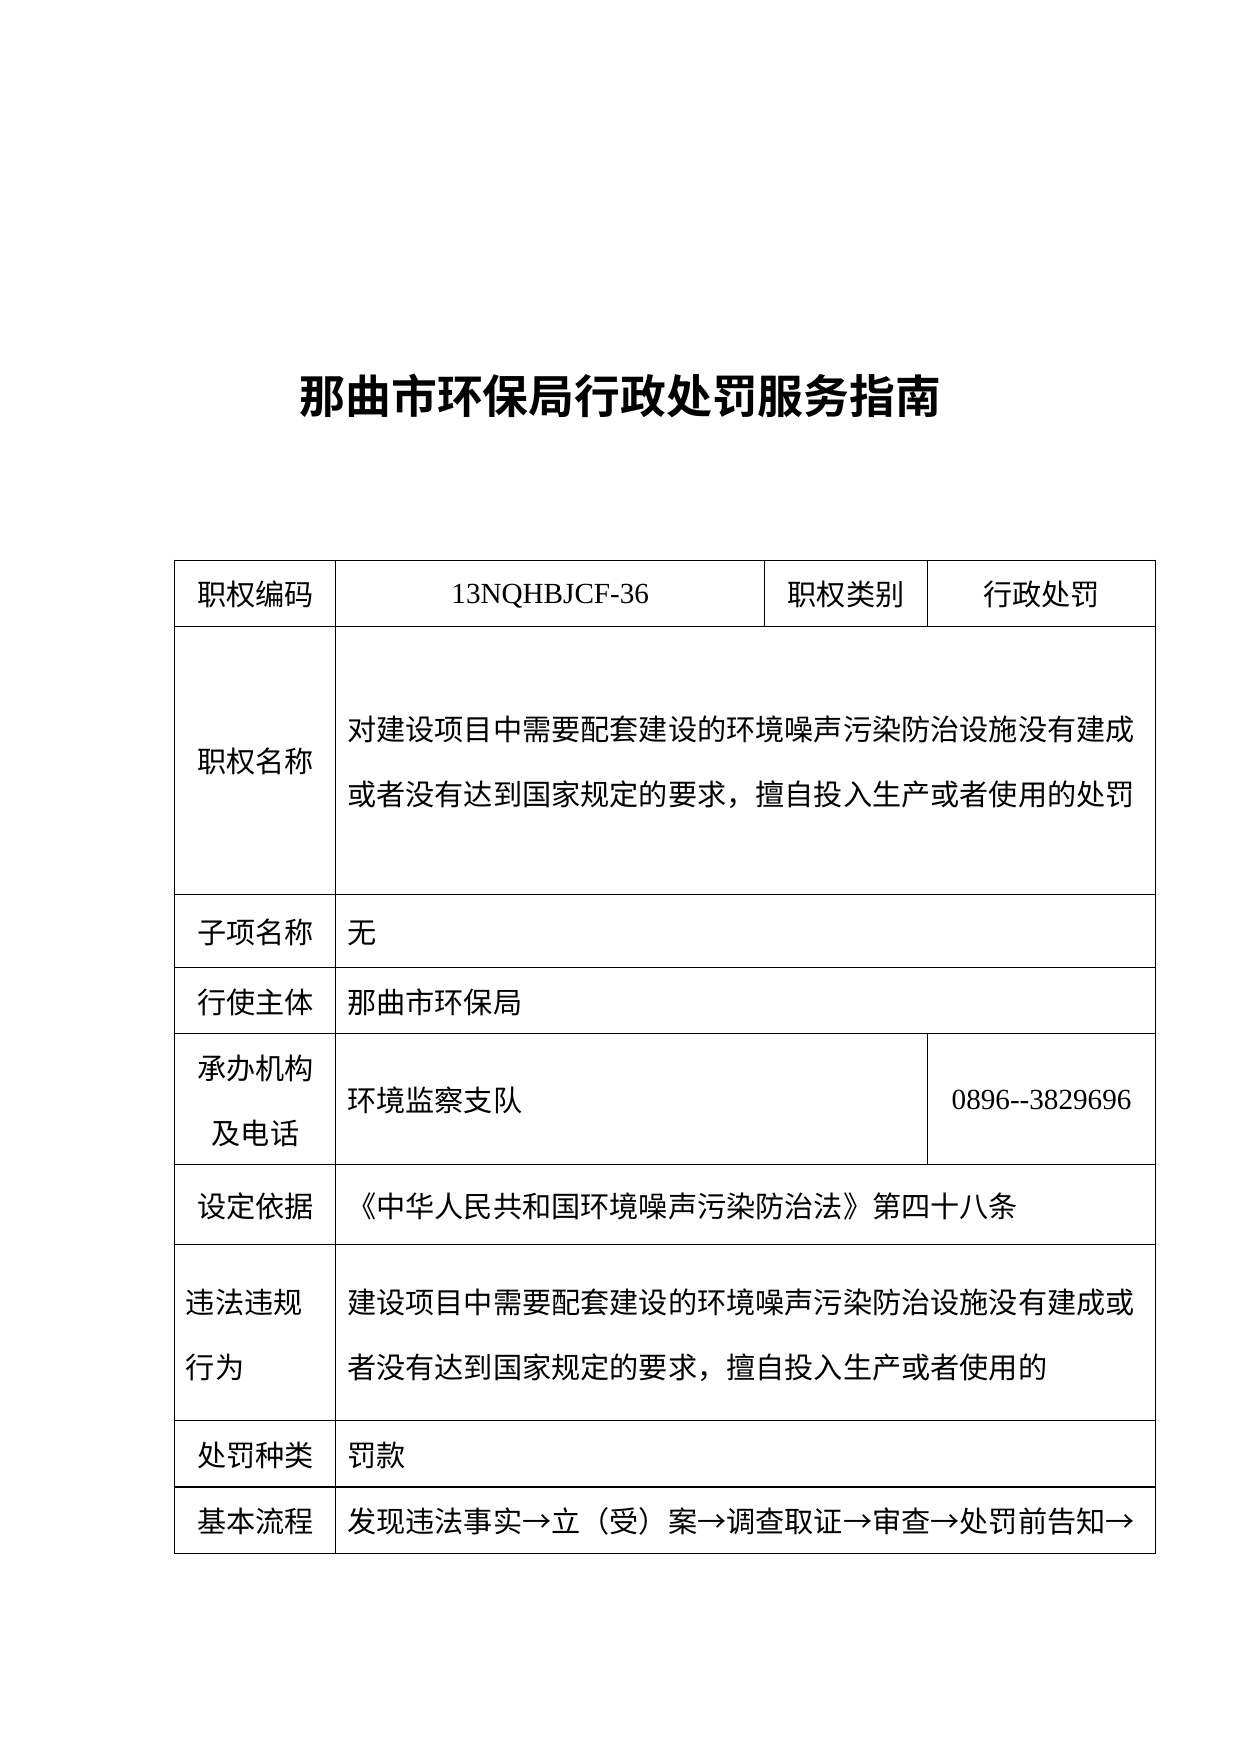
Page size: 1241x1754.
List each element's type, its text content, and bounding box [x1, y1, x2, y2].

table_header 职权类别 [765, 561, 927, 626]
text 那曲市环保局行政处罚服务指南 [187, 345, 1053, 442]
table_cell 环境监察支队 [336, 1034, 927, 1164]
table_cell 建设项目中需要配套建设的环境噪声污染防治设施没有建成或者没有达到国家规定的要求，擅自投入生产或者使用的 [336, 1245, 1155, 1420]
table_header 13NQHBJCF-36 [336, 561, 764, 626]
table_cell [336, 1488, 1155, 1552]
table_cell 设定依据 [175, 1165, 335, 1244]
table_header 职权编码 [175, 561, 335, 626]
table_cell 0896--3829696 [928, 1034, 1155, 1164]
table_header 行政处罚 [928, 561, 1155, 626]
table_cell 《中华人民共和国环境噪声污染防治法》第四十八条 [336, 1165, 1155, 1244]
table_cell 基本流程 [175, 1488, 335, 1552]
table_cell 行使主体 [175, 968, 335, 1033]
table_cell 处罚种类 [175, 1421, 335, 1486]
table_cell 那曲市环保局 [336, 968, 1155, 1033]
table_cell 职权名称 [175, 627, 335, 894]
table_cell 罚款 [336, 1421, 1155, 1486]
table_cell 违法违规行为 [175, 1245, 335, 1420]
table_cell 对建设项目中需要配套建设的环境噪声污染防治设施没有建成或者没有达到国家规定的要求，擅自投入生产或者使用的处罚 [336, 627, 1155, 894]
table_cell 无 [336, 895, 1155, 967]
table_cell 承办机构及电话 [175, 1034, 335, 1164]
table_cell 子项名称 [175, 895, 335, 967]
